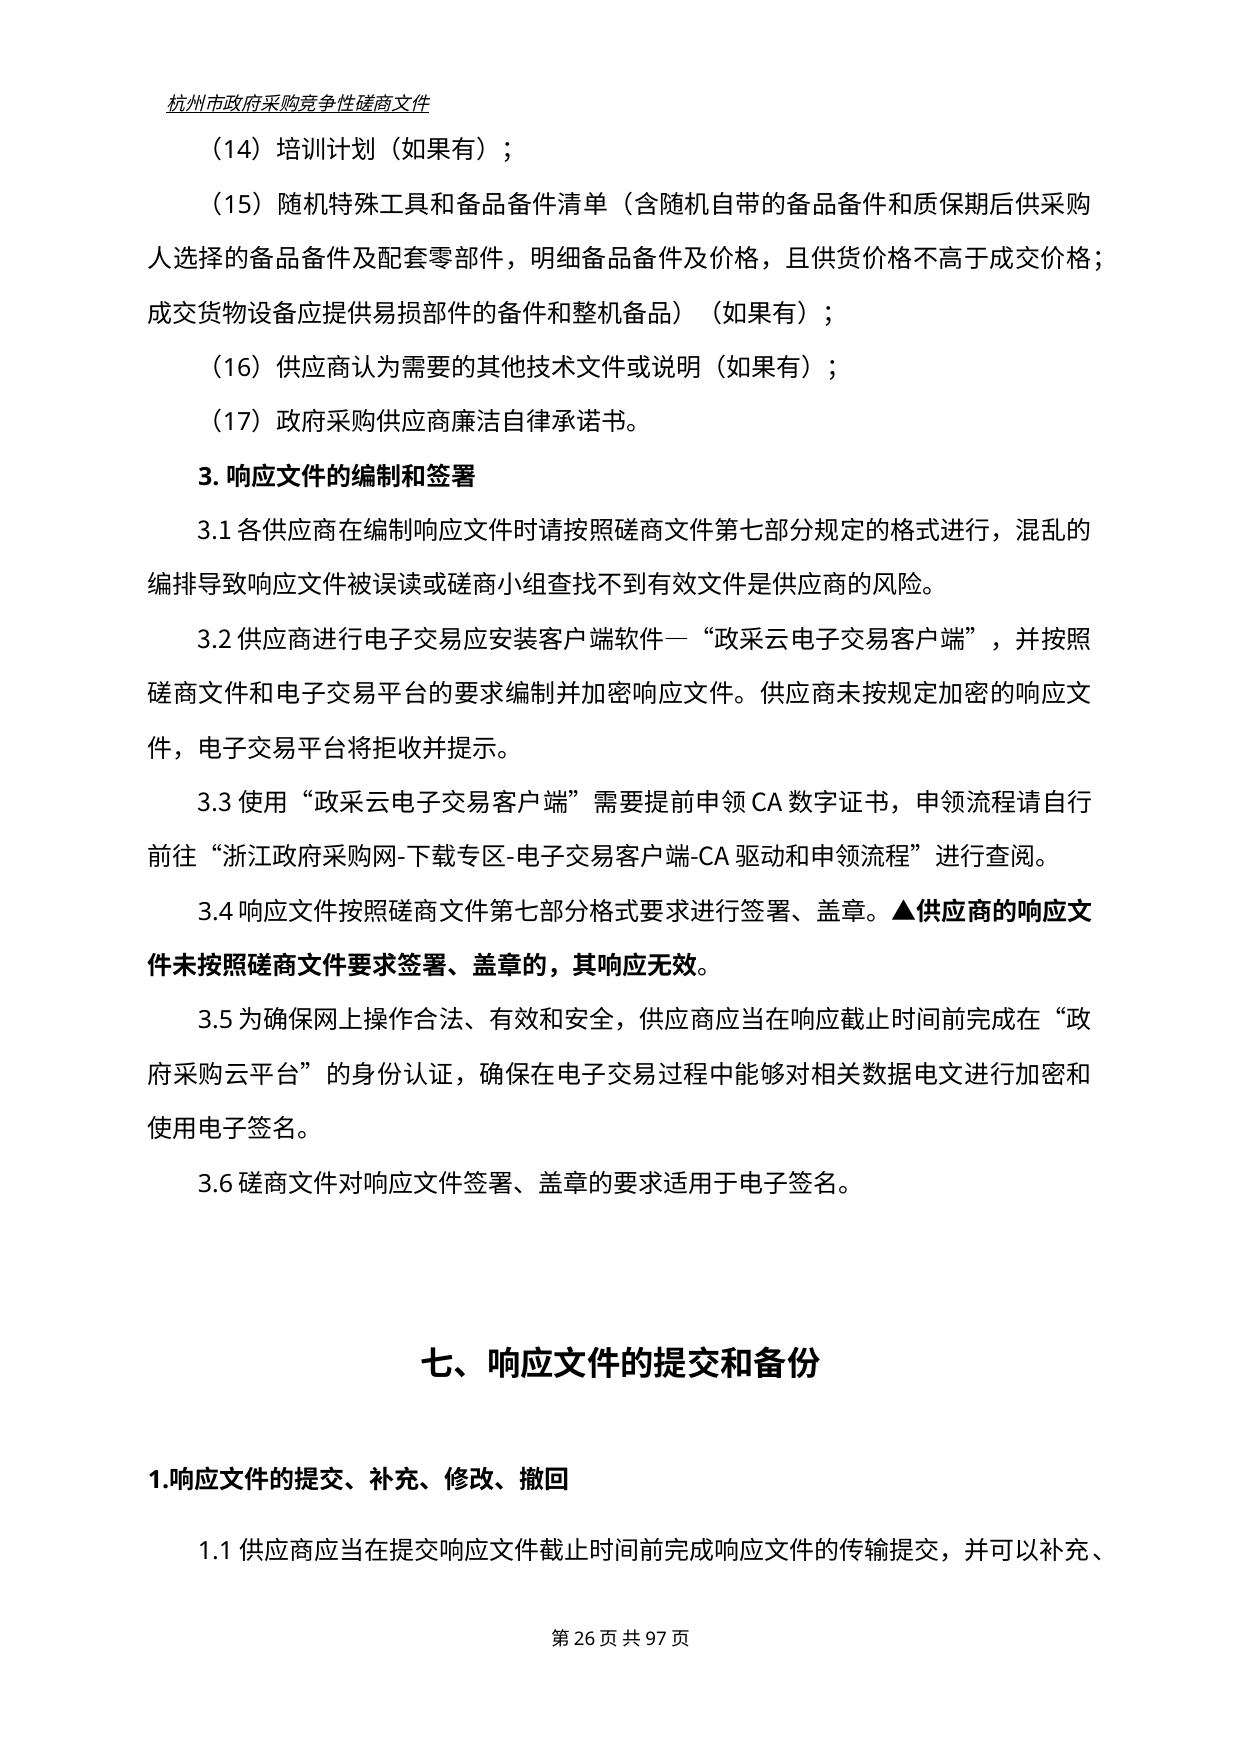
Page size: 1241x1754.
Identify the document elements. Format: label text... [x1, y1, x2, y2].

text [148, 1531, 1092, 1567]
text 3.1各供应商在编制响应文件时请按照磋商文件第七部分规定的格式进行，混乱的编排导致响应文件被误读或磋商小组查找不到有效文件是供应商的风险。 [148, 511, 1092, 601]
text 1.响应文件的提交、补充、修改、撤回 [148, 1460, 1092, 1496]
text 七、响应文件的提交和备份 [148, 1337, 1092, 1385]
text 3.3使用“政采云电子交易客户端”需要提前申领CA数字证书，申领流程请自行前往“浙江政府采购网-下载专区-电子交易客户端-CA驱动和申领流程”进行查阅。 [148, 782, 1092, 873]
text 3. 响应文件的编制和签署 [148, 456, 1092, 492]
text 3.5为确保网上操作合法、有效和安全，供应商应当在响应截止时间前完成在“政府采购云平台”的身份认证，确保在电子交易过程中能够对相关数据电文进行加密和使用电子签名。 [148, 1000, 1092, 1145]
text （16）供应商认为需要的其他技术文件或说明（如果有）； [148, 347, 1092, 384]
text （14）培训计划（如果有）； [148, 130, 1092, 166]
text 3.6磋商文件对响应文件签署、盖章的要求适用于电子签名。 [148, 1163, 1092, 1199]
text 3.4响应文件按照磋商文件第七部分格式要求进行签署、盖章。▲供应商的响应文件未按照磋商文件要求签署、盖章的，其响应无效。 [148, 891, 1092, 982]
text （17）政府采购供应商廉洁自律承诺书。 [148, 402, 1092, 438]
text 3.2供应商进行电子交易应安装客户端软件—“政采云电子交易客户端”，并按照磋商文件和电子交易平台的要求编制并加密响应文件。供应商未按规定加密的响应文件，电子交易平台将拒收并提示。 [148, 619, 1092, 764]
text （15）随机特殊工具和备品备件清单（含随机自带的备品备件和质保期后供采购人选择的备品备件及配套零部件，明细备品备件及价格，且供货价格不高于成交价格；成交货物设备应提供易损部件的备件和整机备品）（如果有）； [148, 184, 1092, 329]
